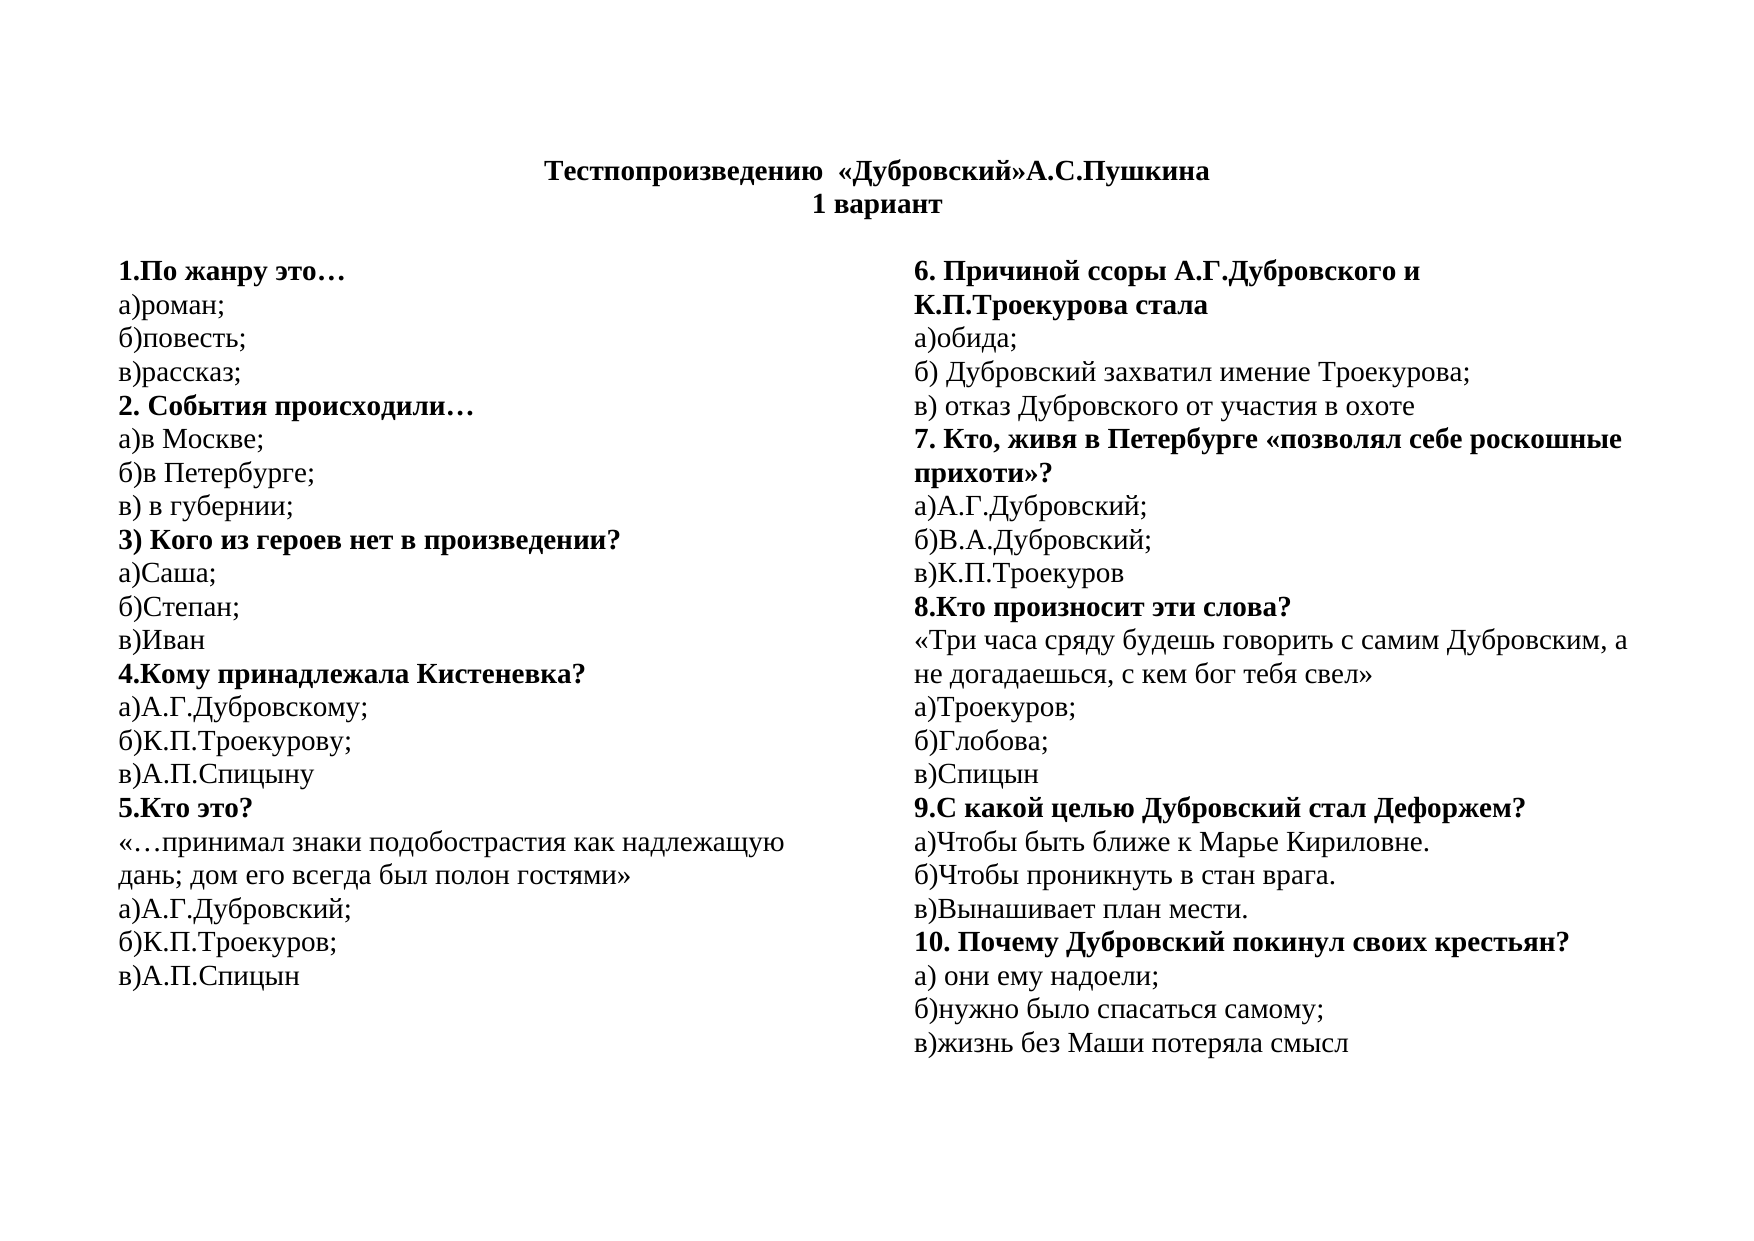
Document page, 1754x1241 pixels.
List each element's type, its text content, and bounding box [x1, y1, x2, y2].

text а)А.Г.Дубровский; [914, 488, 1636, 522]
text б)повесть; [118, 321, 840, 354]
text Тестпопроизведению «Дубровский»А.С.Пушкина [118, 153, 1636, 186]
text в)жизнь без Маши потеряла смысл [914, 1025, 1636, 1058]
text 5.Кто это? [118, 790, 840, 824]
text а)А.Г.Дубровскому; [118, 689, 840, 723]
text в)рассказ; [118, 354, 840, 388]
text в)Иван [118, 622, 840, 656]
text 10. Почему Дубровский покинул своих крестьян? [914, 924, 1636, 958]
text б)Чтобы проникнуть в стан врага. [914, 857, 1636, 891]
text в)Вынашивает план мести. [914, 891, 1636, 924]
text а)в Москве; [118, 421, 840, 455]
text в)А.П.Спицыну [118, 757, 840, 790]
text а)А.Г.Дубровский; [118, 891, 840, 924]
text а) они ему надоели; [914, 958, 1636, 991]
text а)Чтобы быть ближе к Марье Кириловне. [914, 824, 1636, 857]
text 2. События происходили… [118, 388, 840, 421]
text «Три часа сряду будешь говорить с самим Дубровским, а не догадаешься, с кем бог тебя свел» [914, 622, 1636, 689]
text в) отказ Дубровского от участия в охоте [914, 388, 1636, 421]
text 1 вариант [118, 186, 1636, 220]
text в) в губернии; [118, 488, 840, 522]
text 7. Кто, живя в Петербурге «позволял себе роскошные прихоти»? [914, 421, 1636, 488]
text а)Троекуров; [914, 689, 1636, 723]
text а)Саша; [118, 555, 840, 589]
text 8.Кто произносит эти слова? [914, 589, 1636, 622]
text б)К.П.Троекуров; [118, 924, 840, 958]
text а)обида; [914, 321, 1636, 354]
text в)Спицын [914, 757, 1636, 790]
text в)К.П.Троекуров [914, 555, 1636, 589]
text 9.С какой целью Дубровский стал Дефоржем? [914, 790, 1636, 824]
text б) Дубровский захватил имение Троекурова; [914, 354, 1636, 388]
text б)Глобова; [914, 723, 1636, 757]
text б)В.А.Дубровский; [914, 522, 1636, 555]
text б)нужно было спасаться самому; [914, 991, 1636, 1025]
text а)роман; [118, 287, 840, 321]
text 3) Кого из героев нет в произведении? [118, 522, 840, 555]
text в)А.П.Спицын [118, 958, 840, 991]
text б)К.П.Троекурову; [118, 723, 840, 757]
text 4.Кому принадлежала Кистеневка? [118, 656, 840, 689]
text б)в Петербурге; [118, 455, 840, 488]
text 1.По жанру это… [118, 253, 840, 287]
text «…принимал знаки подобострастия как надлежащую дань; дом его всегда был полон гостями» [118, 824, 840, 891]
text б)Степан; [118, 589, 840, 622]
text 6. Причиной ссоры А.Г.Дубровского и К.П.Троекурова стала [914, 253, 1636, 321]
